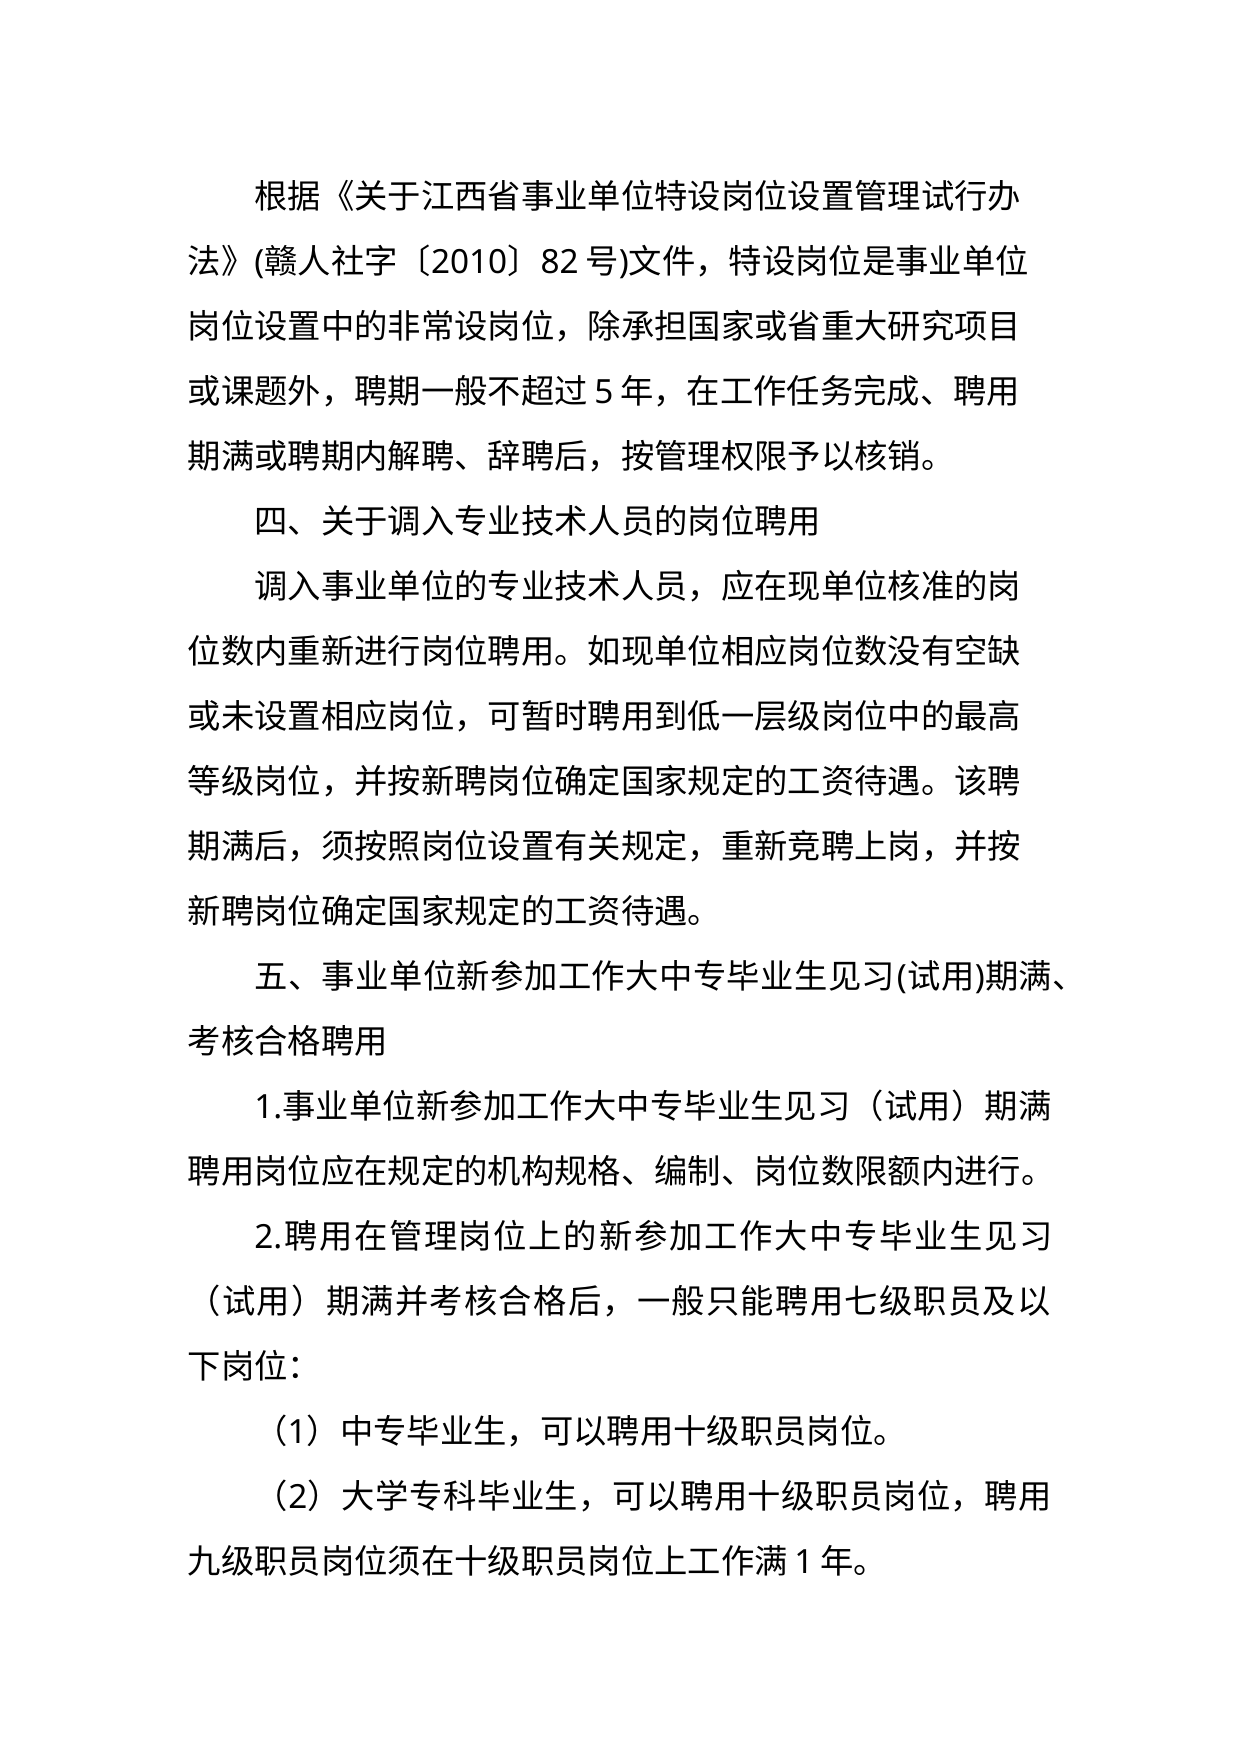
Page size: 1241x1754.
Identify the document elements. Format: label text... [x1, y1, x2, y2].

text 2.聘用在管理岗位上的新参加工作大中专毕业生见习（试用）期满并考核合格后，一般只能聘用七级职员及以下岗位： [187, 1202, 1053, 1397]
text 根据《关于江西省事业单位特设岗位设置管理试行办法》(赣人社字〔2010〕82号)文件，特设岗位是事业单位岗位设置中的非常设岗位，除承担国家或省重大研究项目或课题外，聘期一般不超过5年，在工作任务完成、聘用期满或聘期内解聘、辞聘后，按管理权限予以核销。 [187, 162, 1053, 487]
text 1.事业单位新参加工作大中专毕业生见习（试用）期满聘用岗位应在规定的机构规格、编制、岗位数限额内进行。 [187, 1072, 1053, 1202]
text 五、事业单位新参加工作大中专毕业生见习(试用)期满、考核合格聘用 [187, 942, 1053, 1072]
text （2）大学专科毕业生，可以聘用十级职员岗位，聘用九级职员岗位须在十级职员岗位上工作满1年。 [187, 1462, 1053, 1592]
text （1）中专毕业生，可以聘用十级职员岗位。 [187, 1397, 1053, 1462]
text 四、关于调入专业技术人员的岗位聘用 [187, 487, 1053, 552]
text 调入事业单位的专业技术人员，应在现单位核准的岗位数内重新进行岗位聘用。如现单位相应岗位数没有空缺或未设置相应岗位，可暂时聘用到低一层级岗位中的最高等级岗位，并按新聘岗位确定国家规定的工资待遇。该聘期满后，须按照岗位设置有关规定，重新竞聘上岗，并按新聘岗位确定国家规定的工资待遇。 [187, 552, 1053, 942]
